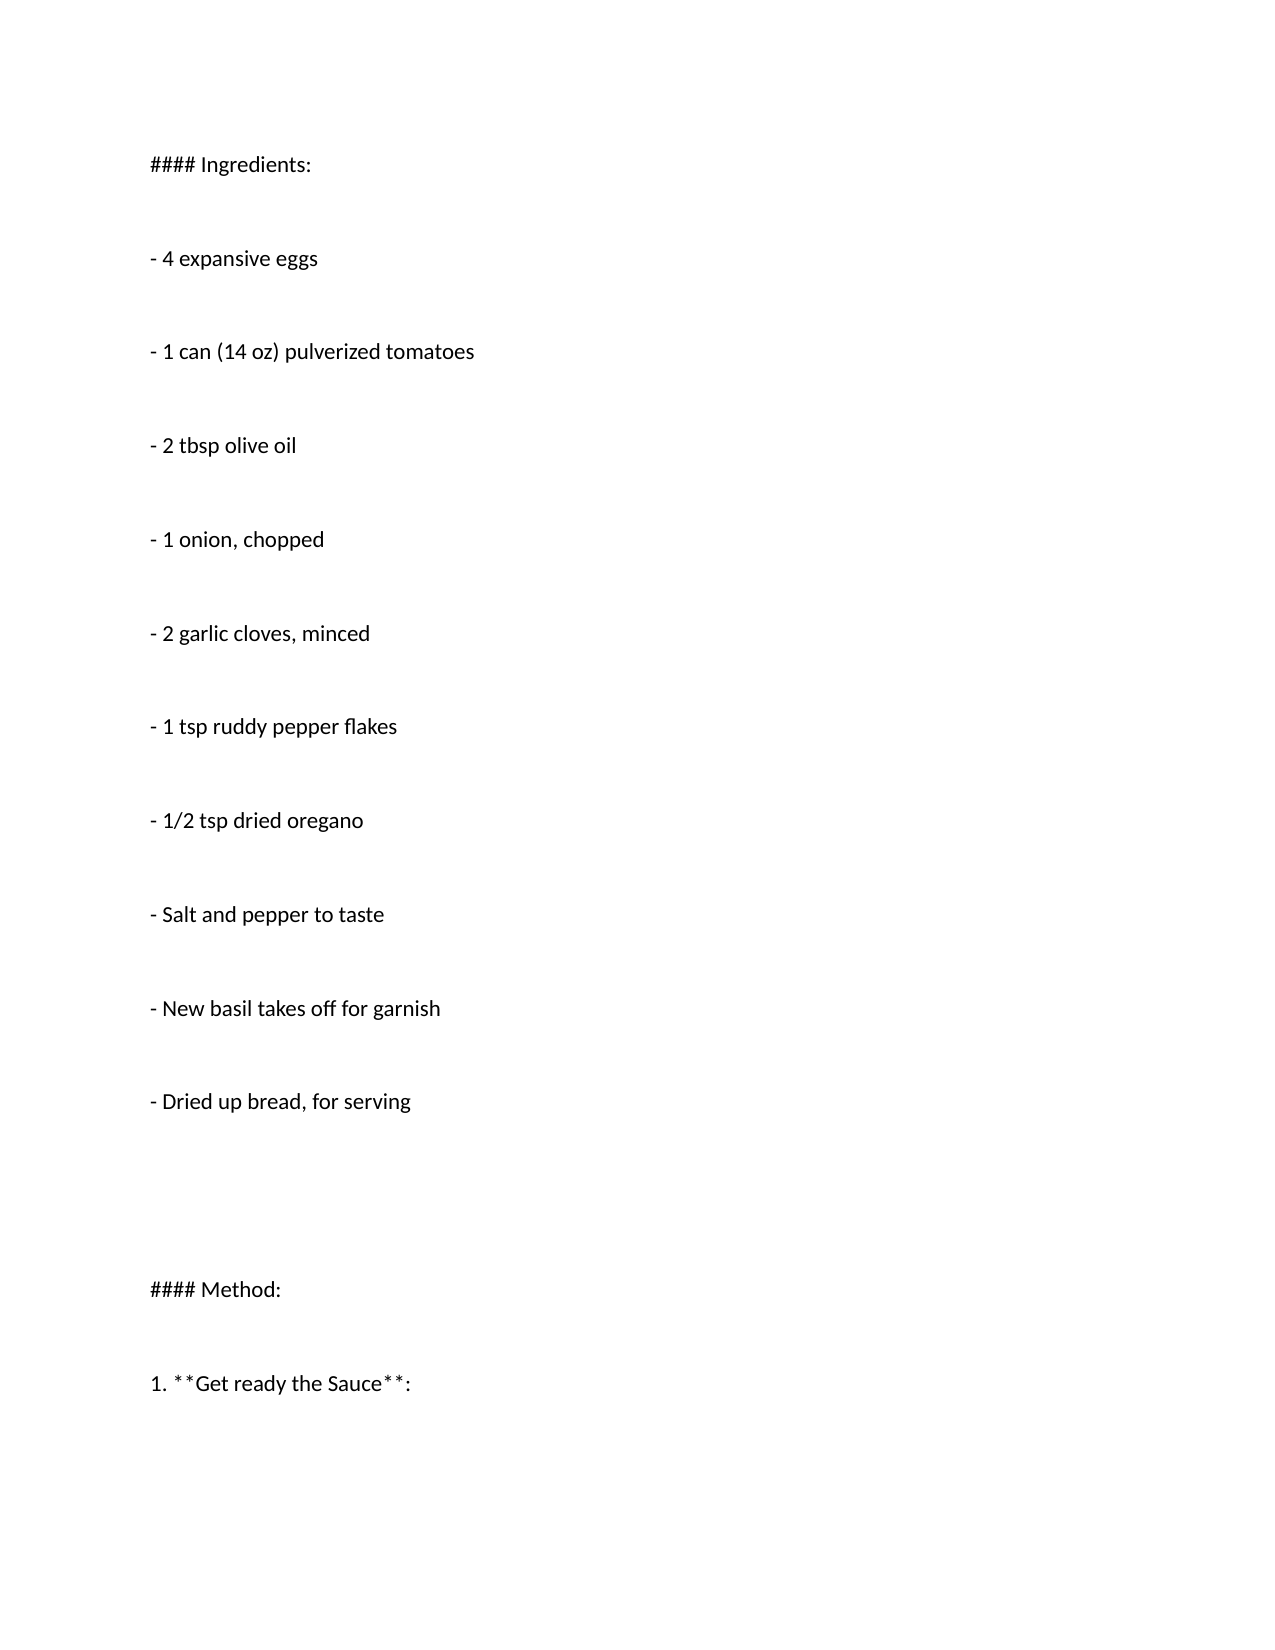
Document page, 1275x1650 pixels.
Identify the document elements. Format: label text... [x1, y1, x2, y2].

text - 1 tsp ruddy pepper flakes [150, 712, 1125, 741]
text - 2 garlic cloves, minced [150, 619, 1125, 647]
text #### Method: [150, 1275, 1125, 1303]
text - 1 onion, chopped [150, 525, 1125, 553]
text - 1 can (14 oz) pulverized tomatoes [150, 337, 1125, 366]
text - 1/2 tsp dried oregano [150, 806, 1125, 834]
text #### Ingredients: [150, 150, 1125, 178]
text - Salt and pepper to taste [150, 900, 1125, 928]
text 1. **Get ready the Sauce**: [150, 1369, 1125, 1397]
text - 2 tbsp olive oil [150, 431, 1125, 459]
text - 4 expansive eggs [150, 244, 1125, 272]
text - Dried up bread, for serving [150, 1087, 1125, 1116]
text - New basil takes off for garnish [150, 994, 1125, 1022]
